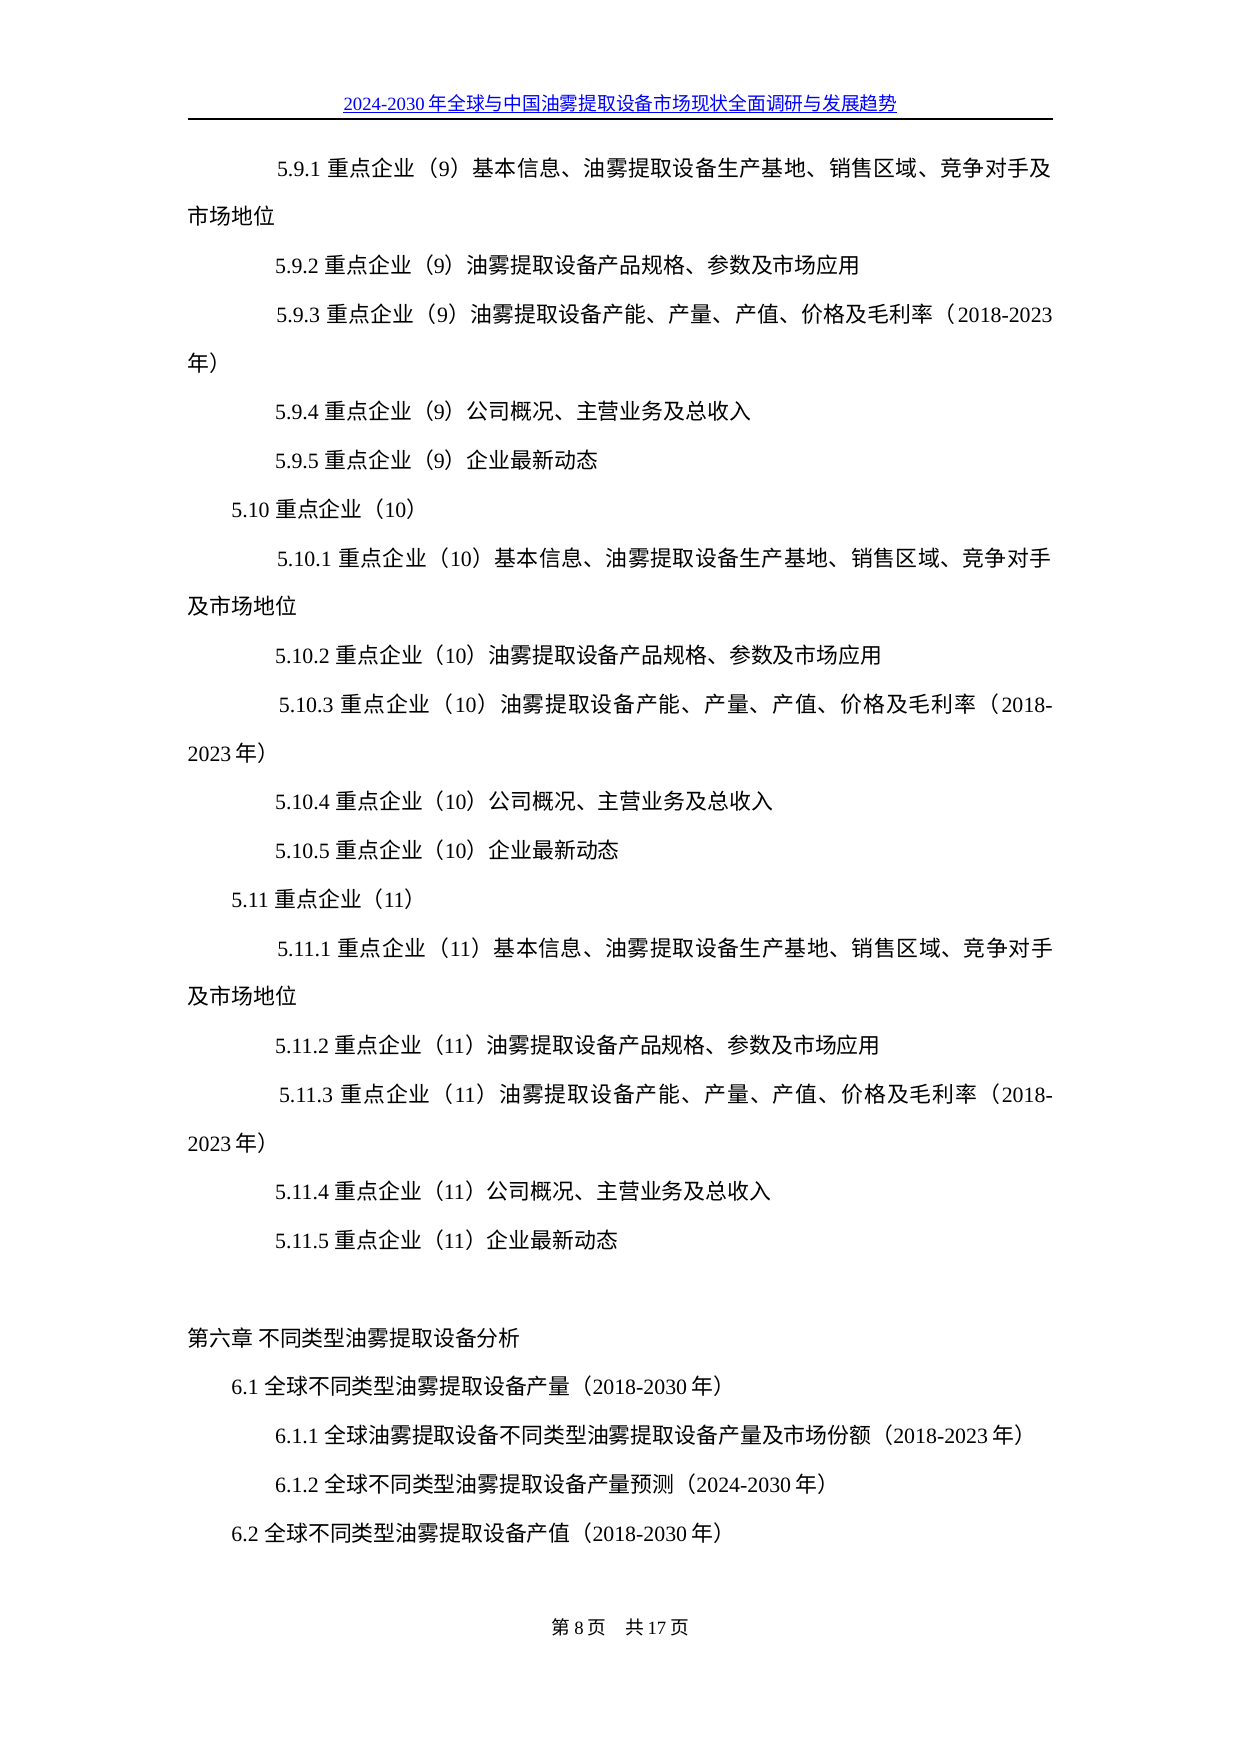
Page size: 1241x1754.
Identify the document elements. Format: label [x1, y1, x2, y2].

text [187, 150, 1053, 1548]
